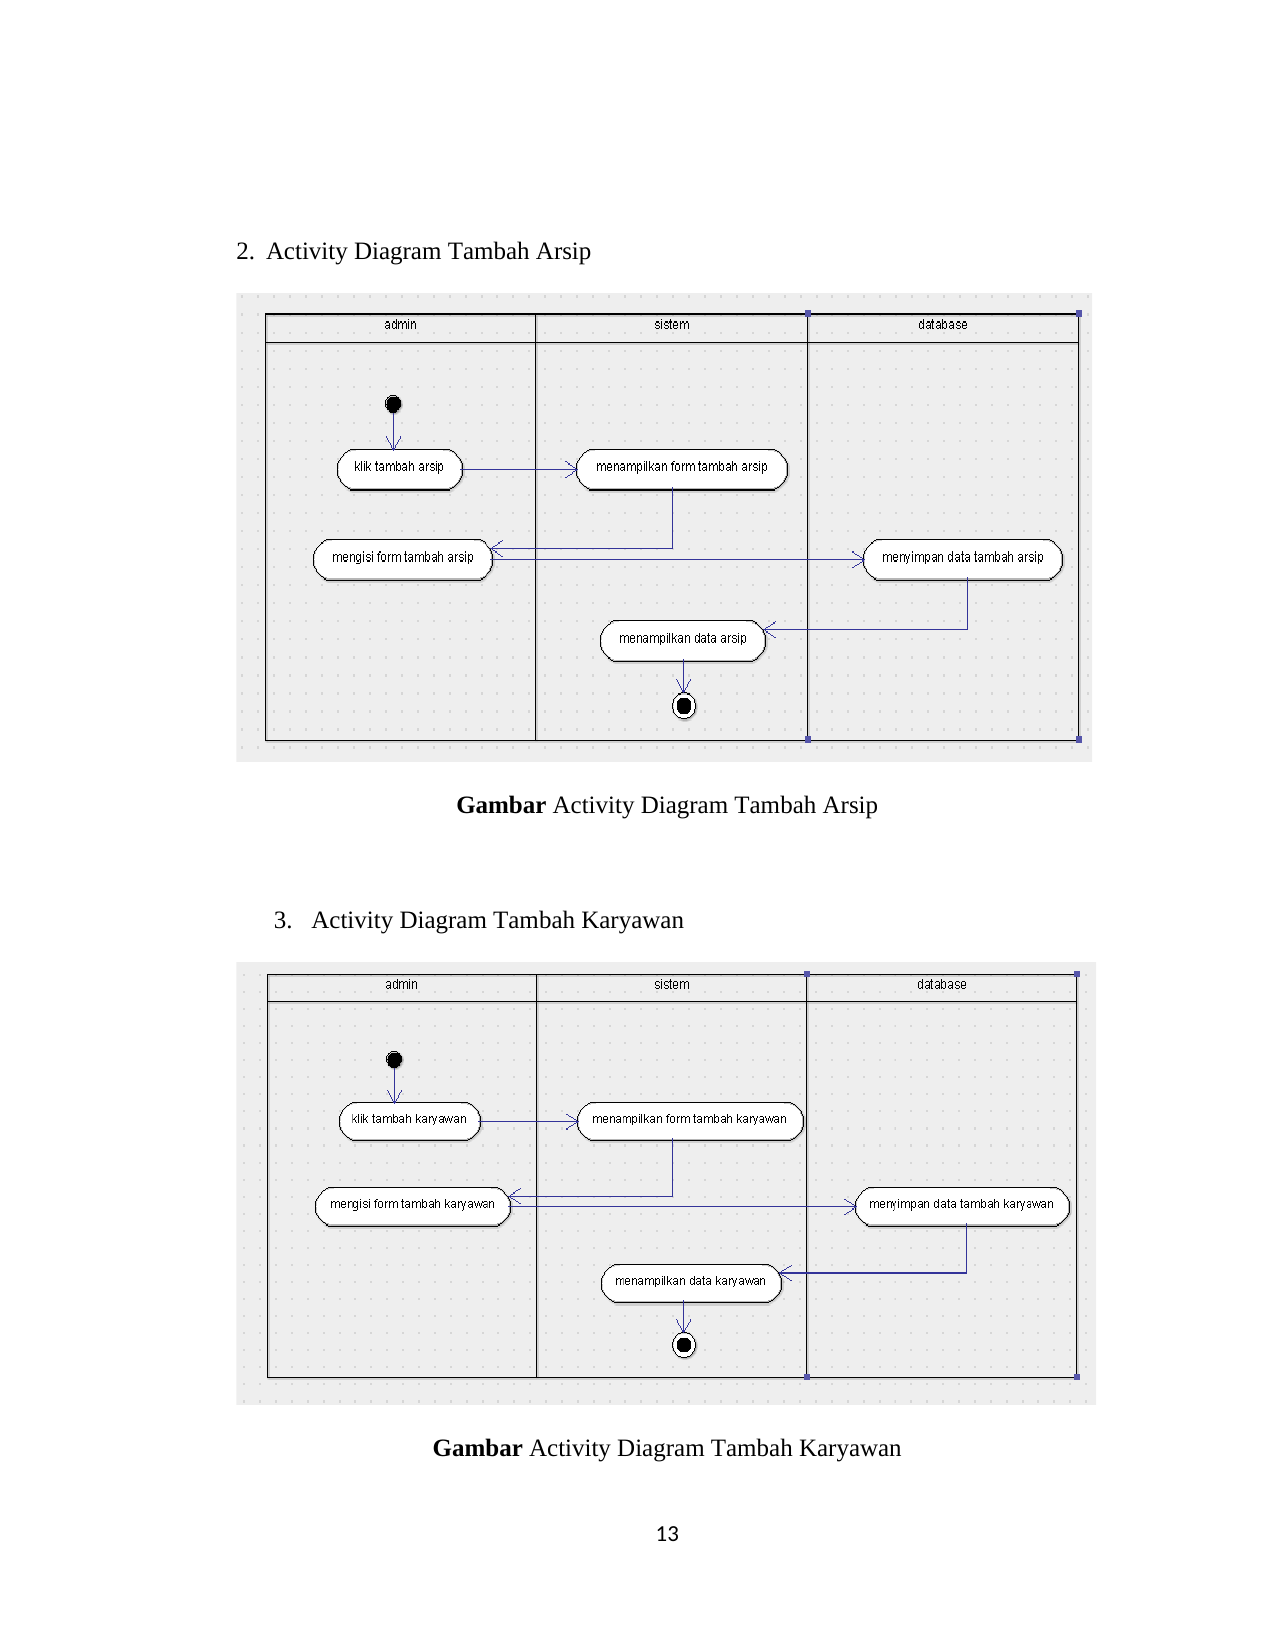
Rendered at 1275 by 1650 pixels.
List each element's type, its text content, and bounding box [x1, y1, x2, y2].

text Gambar Activity Diagram Tambah Karyawan [236, 1433, 1098, 1462]
picture [236, 962, 1097, 1405]
text Gambar Activity Diagram Tambah Arsip [236, 790, 1098, 818]
picture [236, 293, 1093, 762]
list Activity Diagram Tambah Arsip [236, 236, 1098, 265]
list Activity Diagram Tambah Karyawan [274, 905, 1098, 933]
